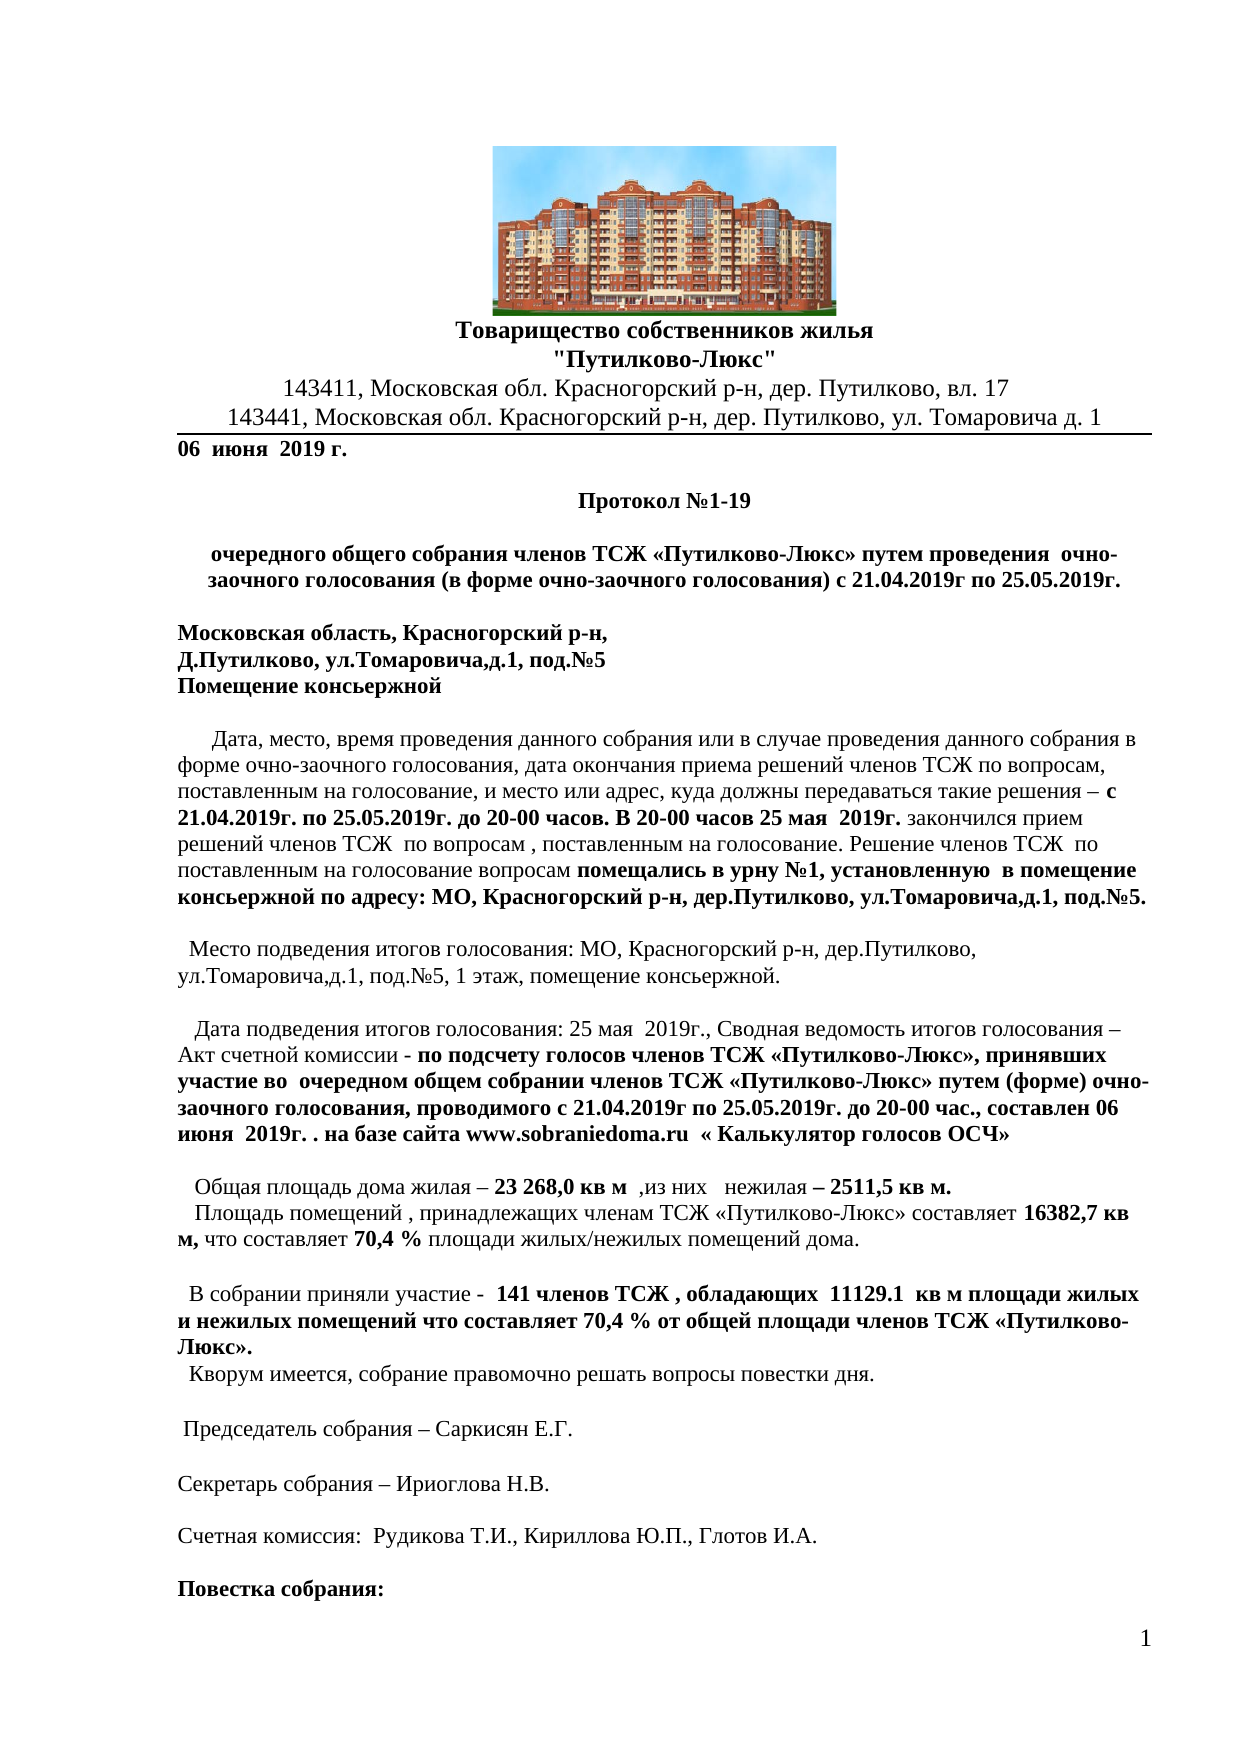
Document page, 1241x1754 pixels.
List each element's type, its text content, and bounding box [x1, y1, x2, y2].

text Общая площадь дома жилая – 23 268,0 кв м ,из них нежилая – 2511,5 кв м. [177, 1173, 1152, 1199]
picture [492, 146, 837, 316]
text Московская область, Красногорский р-н, [177, 619, 1152, 646]
text 143441, Московская обл. Красногорский р-н, дер. Путилково, ул. Томаровича д. 1 [177, 402, 1152, 433]
text Секретарь собрания – Ириоглова Н.В. [177, 1470, 1152, 1496]
text Кворум имеется, собрание правомочно решать вопросы повестки дня. [177, 1359, 1152, 1386]
text "Путилково-Люкс" [177, 344, 1152, 373]
text 143411, Московская обл. Красногорский р-н, дер. Путилково, вл. 17 [140, 373, 1152, 402]
text Место подведения итогов голосования: МО, Красногорский р-н, дер.Путилково, ул.Томаровича,д.1, под.№5, 1 этаж, помещение консьержной. [177, 936, 1152, 988]
text очередного общего собрания членов ТСЖ «Путилково-Люкс» путем проведения очно-заочного голосования (в форме очно-заочного голосования) с 21.04.2019г по 25.05.2019г. [177, 540, 1152, 593]
text 06 июня 2019 г. [177, 435, 1152, 461]
text Повестка собрания: [177, 1575, 1152, 1602]
text Д.Путилково, ул.Томаровича,д.1, под.№5 [177, 646, 1152, 672]
text Счетная комиссия: Рудикова Т.И., Кириллова Ю.П., Глотов И.А. [177, 1522, 1152, 1549]
text Председатель собрания – Саркисян Е.Г. [177, 1415, 1152, 1441]
text Дата подведения итогов голосования: 25 мая 2019г., Сводная ведомость итогов голосования – Акт счетной комиссии - по подсчету голосов членов ТСЖ «Путилково-Люкс», принявших участие во очередном общем собрании членов ТСЖ «Путилково-Люкс» путем (форме) очно-заочного голосования, проводимого с 21.04.2019г по 25.05.2019г. до 20-00 час., составлен 06 июня 2019г. . на базе сайта www.sobraniedoma.ru « Калькулятор голосов ОСЧ» [177, 1014, 1152, 1146]
text Дата, место, время проведения данного собрания или в случае проведения данного собрания в форме очно-заочного голосования, дата окончания приема решений членов ТСЖ по вопросам, поставленным на голосование, и место или адрес, куда должны передаваться такие решения – с 21.04.2019г. по 25.05.2019г. до 20-00 часов. В 20-00 часов 25 мая 2019г. закончился прием решений членов ТСЖ по вопросам , поставленным на голосование. Решение членов ТСЖ по поставленным на голосование вопросам помещались в урну №1, установленную в помещение консьержной по адресу: МО, Красногорский р-н, дер.Путилково, ул.Томаровича,д.1, под.№5. [177, 725, 1152, 909]
text Площадь помещений , принадлежащих членам ТСЖ «Путилково-Люкс» составляет 16382,7 кв м, что составляет 70,4 % площади жилых/нежилых помещений дома. [177, 1199, 1152, 1252]
text В собрании приняли участие - 141 членов ТСЖ , обладающих 11129.1 кв м площади жилых и нежилых помещений что составляет 70,4 % от общей площади членов ТСЖ «Путилково-Люкс». [177, 1281, 1152, 1359]
text Протокол №1-19 [177, 487, 1152, 514]
text Товарищество собственников жилья [177, 316, 1152, 344]
text Помещение консьержной [177, 672, 1152, 698]
